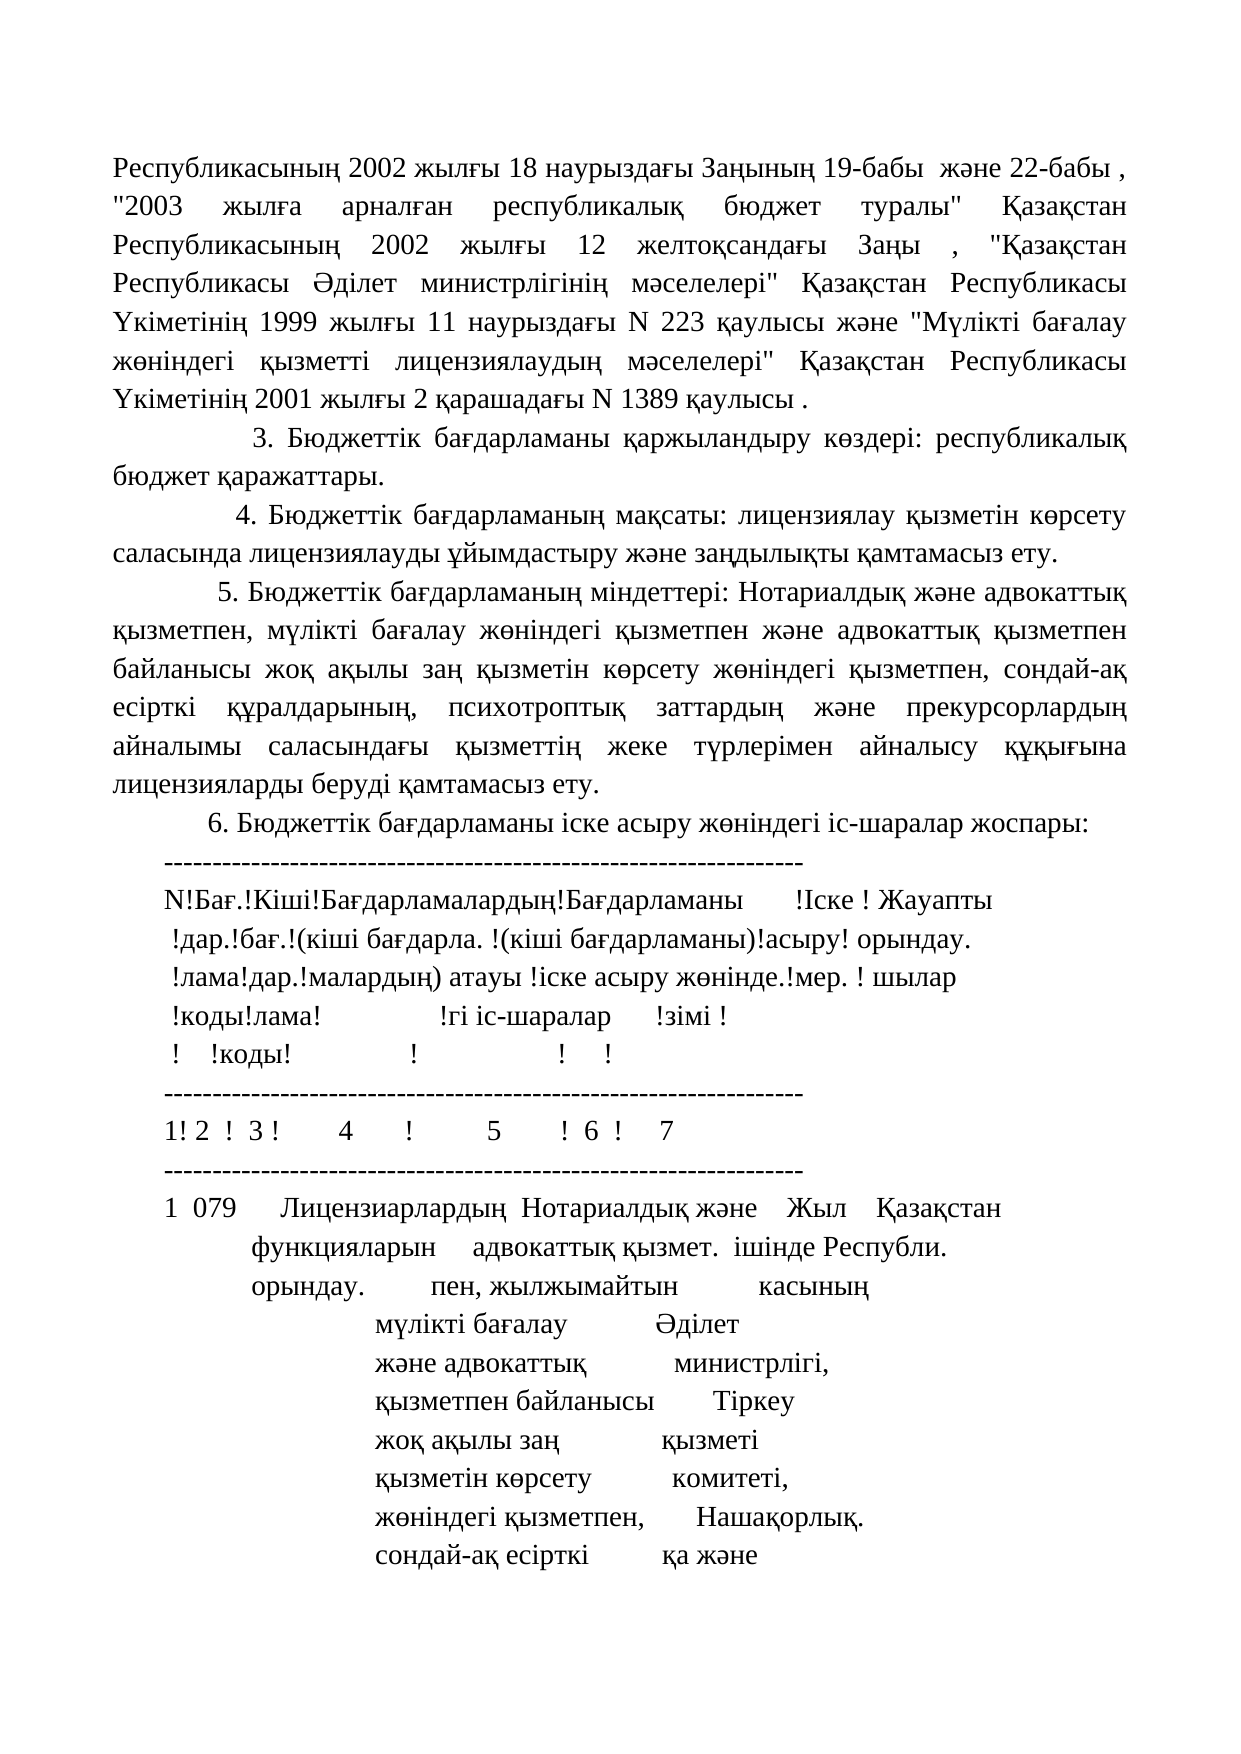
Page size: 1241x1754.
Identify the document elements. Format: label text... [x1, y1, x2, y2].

text 1 079 Лицензиарлардың Нотариалдық және Жыл Қазақстан [112, 1191, 1128, 1224]
text 3. Бюджеттiк бағдарламаны қаржыландыру көздерi: республикалық бюджет қаражаттары. [112, 420, 1128, 492]
text !коды!лама! !гі іс-шаралар !зімі ! [112, 998, 1128, 1031]
text ! !коды! ! ! ! [112, 1036, 1128, 1070]
text 6. Бюджеттiк бағдарламаны iске асыру жөніндегi iс-шаралар жоспары: [112, 805, 1128, 839]
text функцияларын адвокаттық қызмет. iшiнде Республи. [112, 1229, 1128, 1263]
text !лама!дар.!малардың) атауы !іске асыру жөнінде.!мер. ! шылар [112, 959, 1128, 993]
text 5. Бюджеттiк бағдарламаның мiндеттерi: Нотариалдық және адвокаттық қызметпен, мүлiктi бағалау жөніндегi қызметпен және адвокаттық қызметпен байланысы жоқ ақылы заң қызметiн көрсету жөніндегi қызметпен, сондай-ақ есiрткi құралдарының, психотроптық заттардың және прекурсорлардың айналымы саласындағы қызметтiң жеке түрлерiмен айналысу құқығына лицензияларды берудi қамтамасыз ету. [112, 574, 1128, 800]
text ------------------------------------------------------------------ [112, 1075, 1128, 1108]
text 1! 2 ! 3 ! 4 ! 5 ! 6 ! 7 [112, 1113, 1128, 1147]
text сондай-ақ есiрткi қа және [112, 1537, 1128, 1571]
text қызметiн көрсету комитеті, [112, 1460, 1128, 1494]
text және адвокаттық министрлігі, [112, 1345, 1128, 1378]
text 4. Бюджеттiк бағдарламаның мақсаты: лицензиялау қызметiн көрсету саласында лицензиялауды ұйымдастыру және заңдылықты қамтамасыз ету. [112, 497, 1128, 569]
text жоқ ақылы заң қызметі [112, 1422, 1128, 1455]
text қызметпен байланысы Тіркеу [112, 1383, 1128, 1417]
text мүлiктi бағалау Әділет [112, 1306, 1128, 1340]
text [112, 150, 1128, 415]
text ------------------------------------------------------------------ [112, 844, 1128, 877]
text орындау. пен, жылжымайтын касының [112, 1268, 1128, 1301]
text N!Бағ.!Кіші!Бағдарламалардың!Бағдарламаны !Іске ! Жауапты [112, 882, 1128, 916]
text !дар.!бағ.!(кіші бағдарла. !(кіші бағдарламаны)!асыру! орындау. [112, 921, 1128, 954]
text жөнiндегi қызметпен, Нашақорлық. [112, 1499, 1128, 1532]
text ------------------------------------------------------------------ [112, 1152, 1128, 1186]
